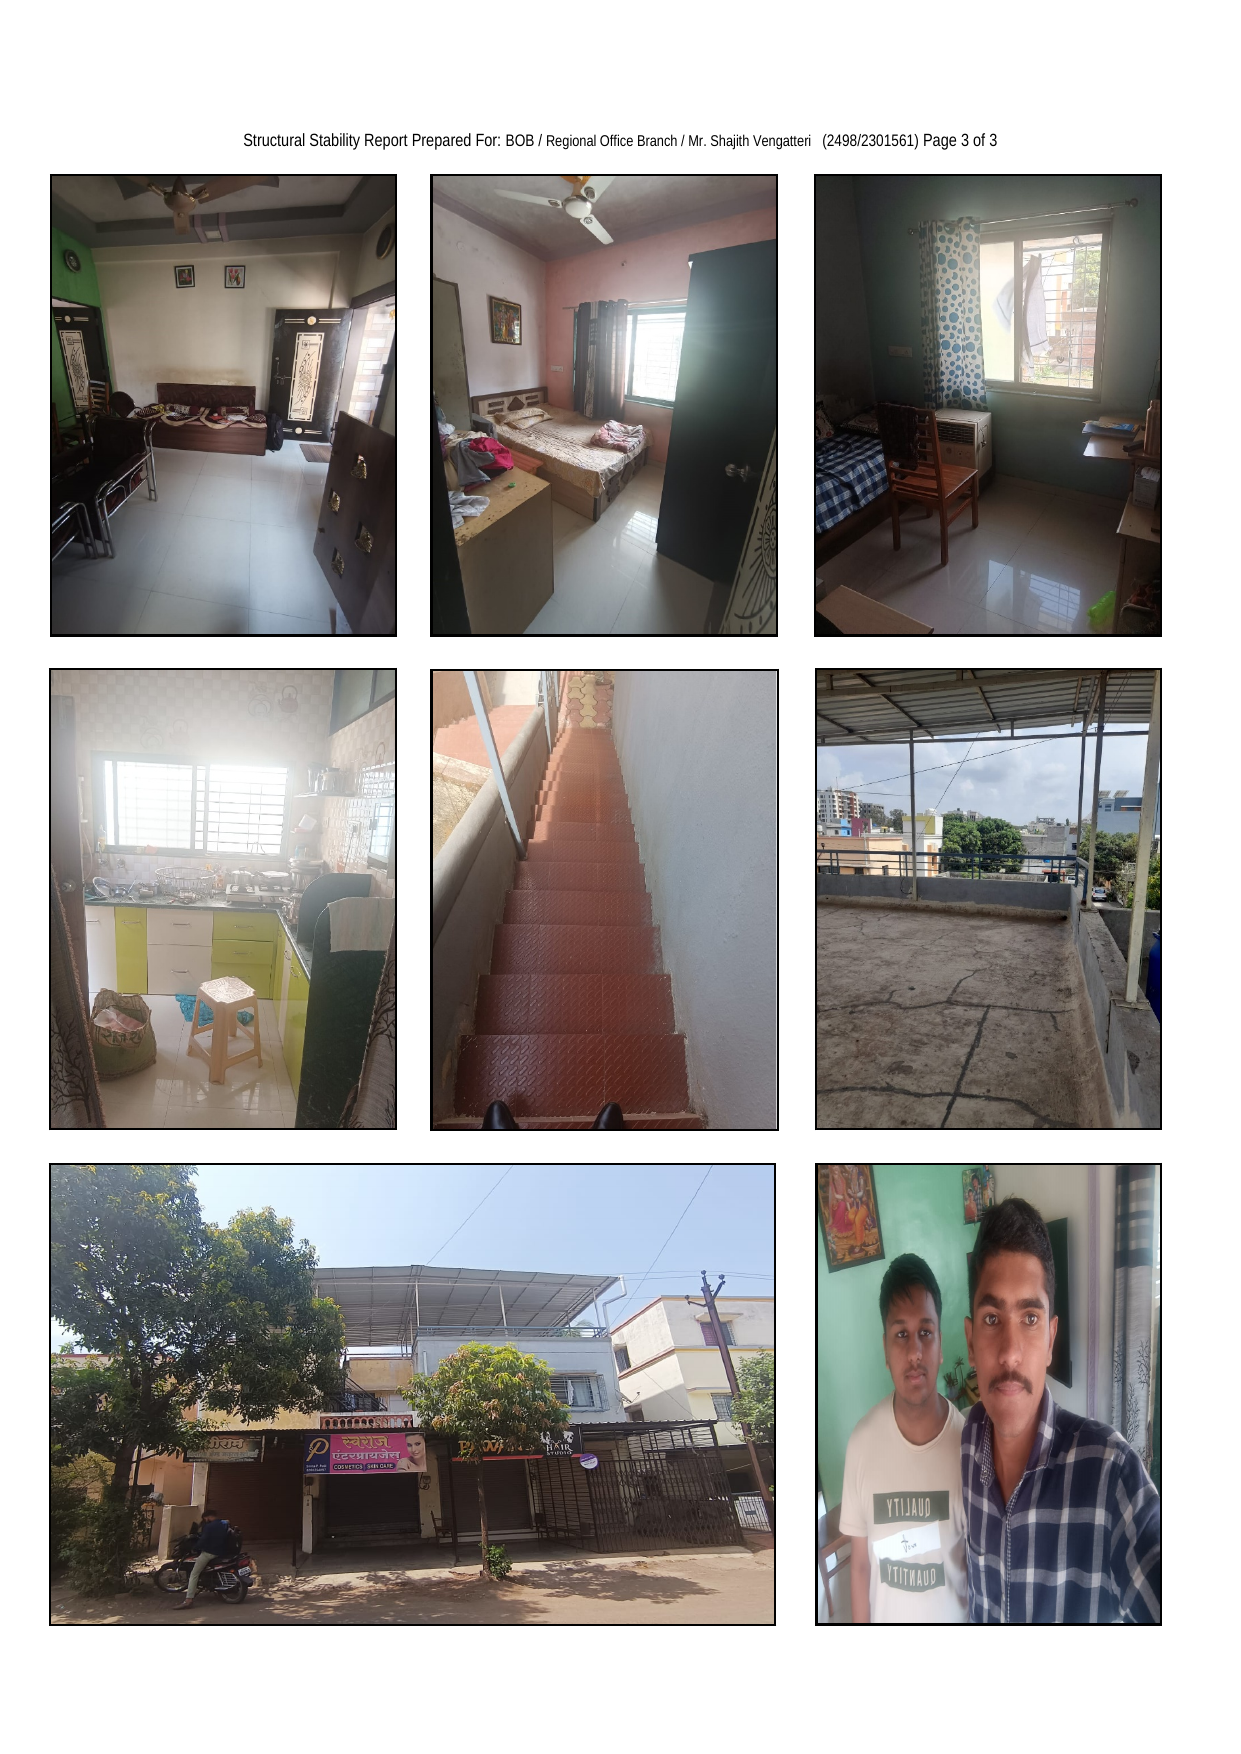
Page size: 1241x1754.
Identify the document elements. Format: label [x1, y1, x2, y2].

picture [51, 670, 395, 1128]
picture [817, 670, 1160, 1128]
picture [818, 1165, 1160, 1623]
picture [433, 176, 776, 634]
picture [433, 671, 777, 1129]
picture [51, 1165, 774, 1624]
picture [816, 176, 1160, 634]
picture [52, 176, 395, 634]
